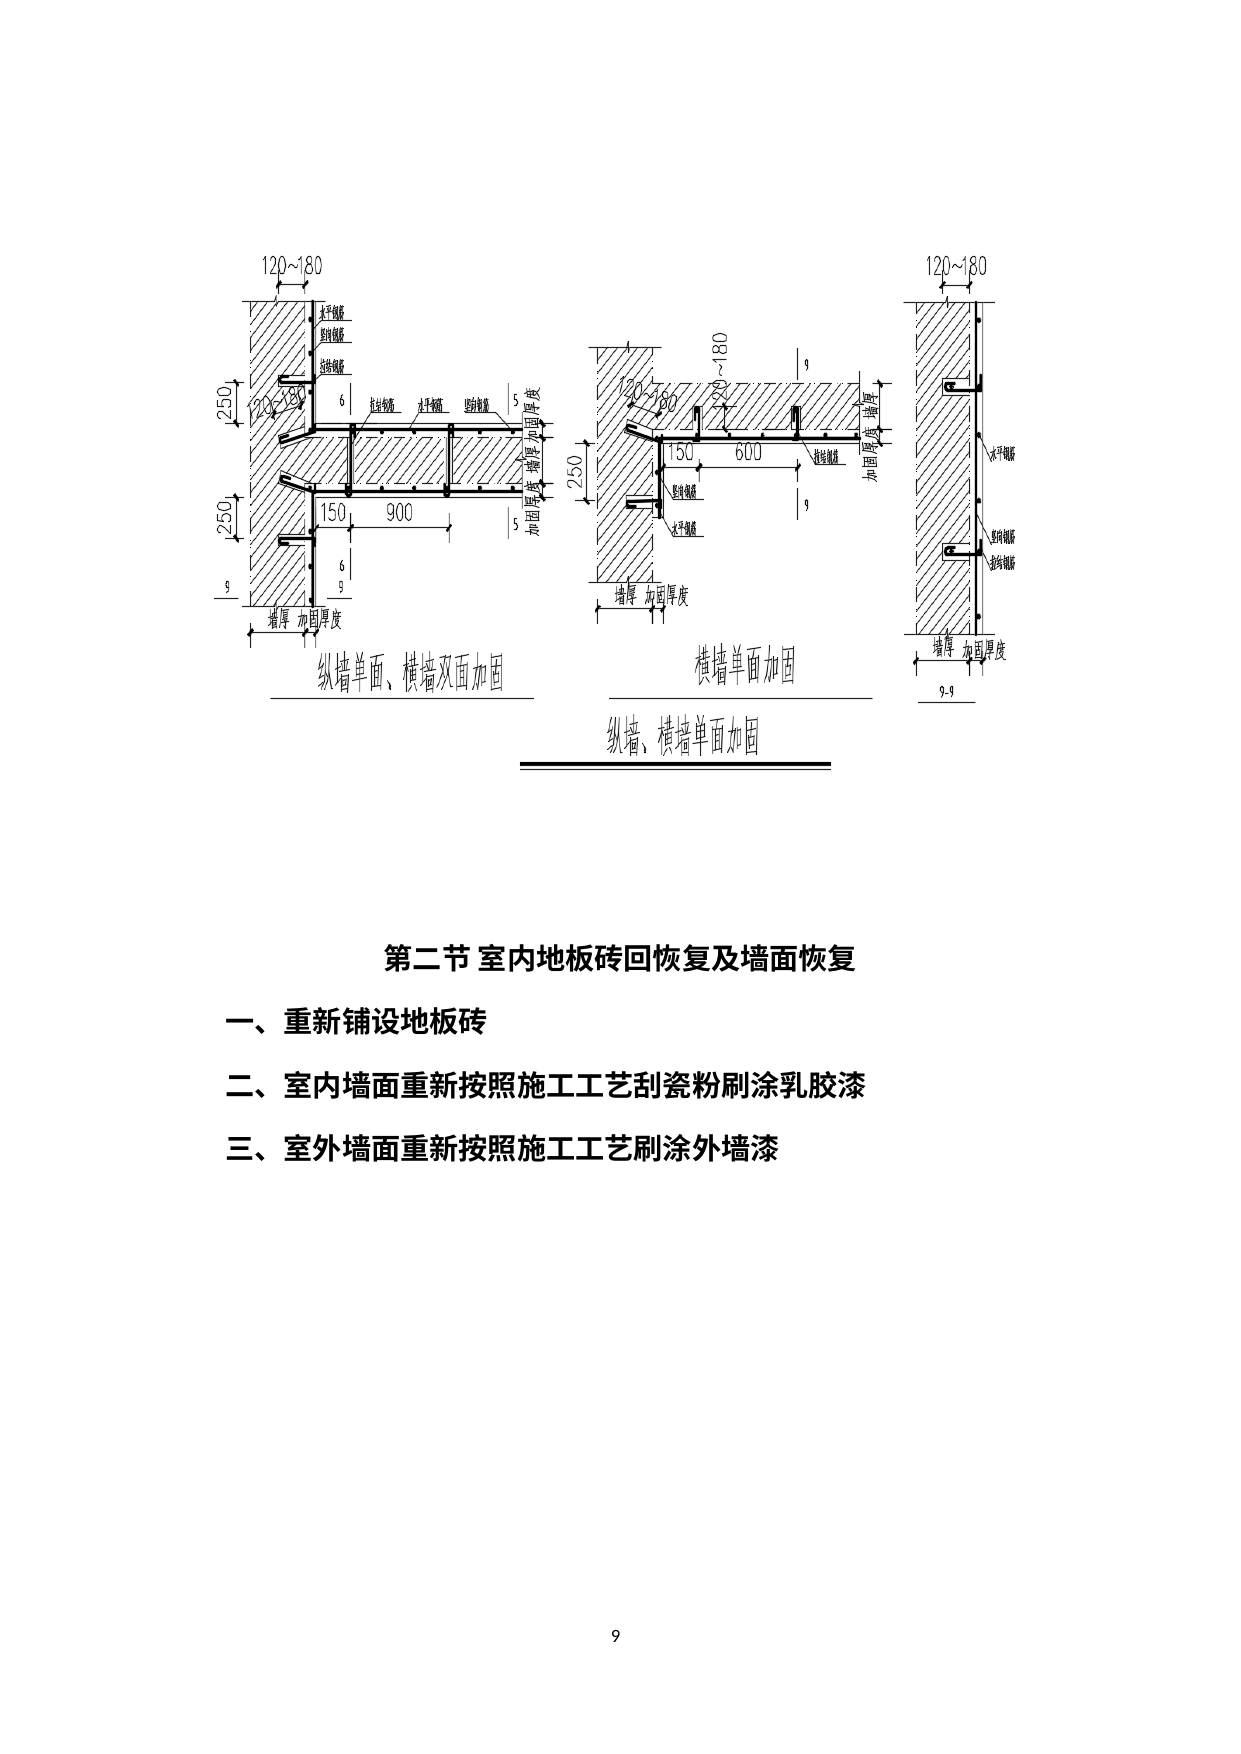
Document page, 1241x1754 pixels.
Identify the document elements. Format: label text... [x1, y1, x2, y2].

text 一、重新铺设地板砖 [167, 999, 1053, 1041]
text 第二节 室内地板砖回恢复及墙面恢复 [187, 935, 1053, 977]
text 三、室外墙面重新按照施工工艺刷涂外墙漆 [167, 1126, 1053, 1168]
picture [187, 150, 1052, 775]
text 二、室内墙面重新按照施工工艺刮瓷粉刷涂乳胶漆 [167, 1062, 1053, 1104]
